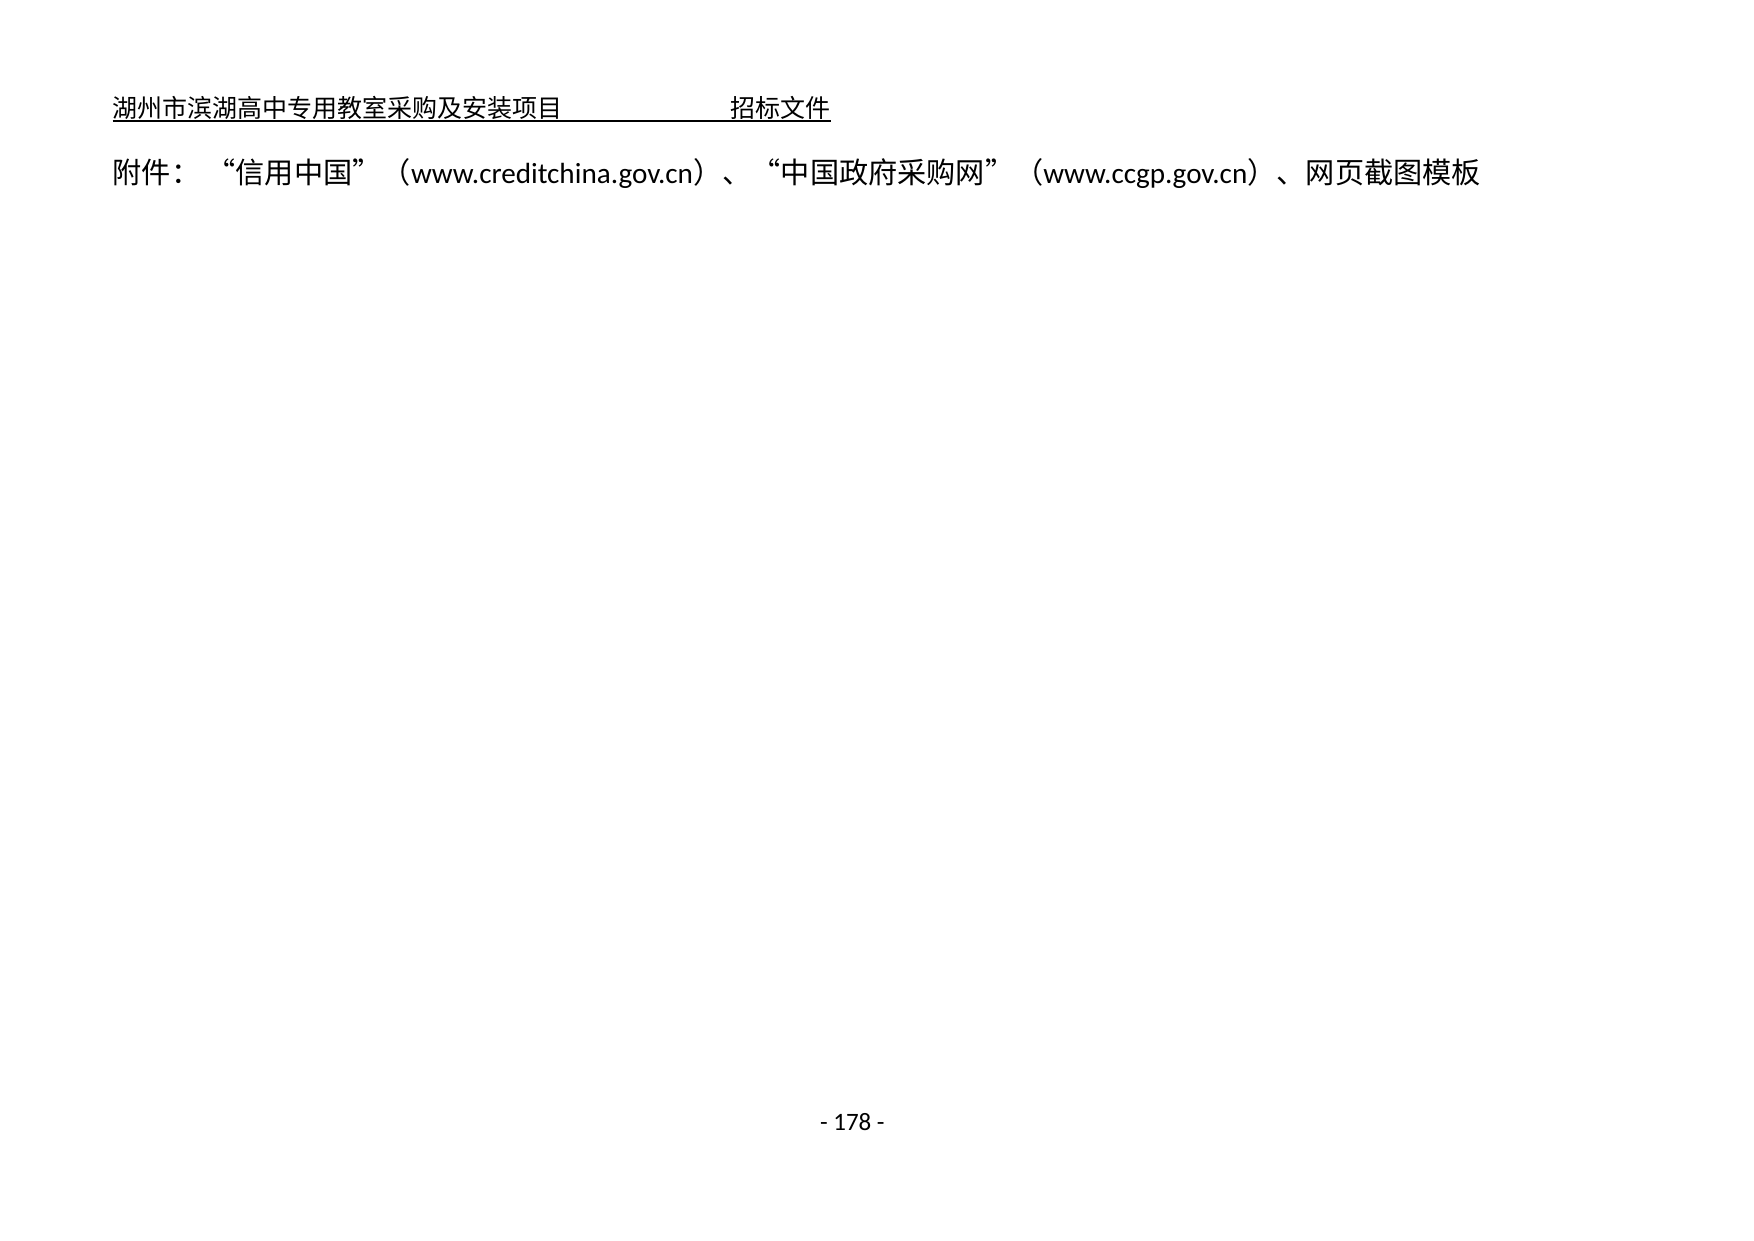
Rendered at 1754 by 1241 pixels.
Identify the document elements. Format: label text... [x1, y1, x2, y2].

text 附件： “信用中国”（www.creditchina.gov.cn）、“中国政府采购网”（www.ccgp.gov.cn）、网页截图模板 [112, 150, 1641, 192]
